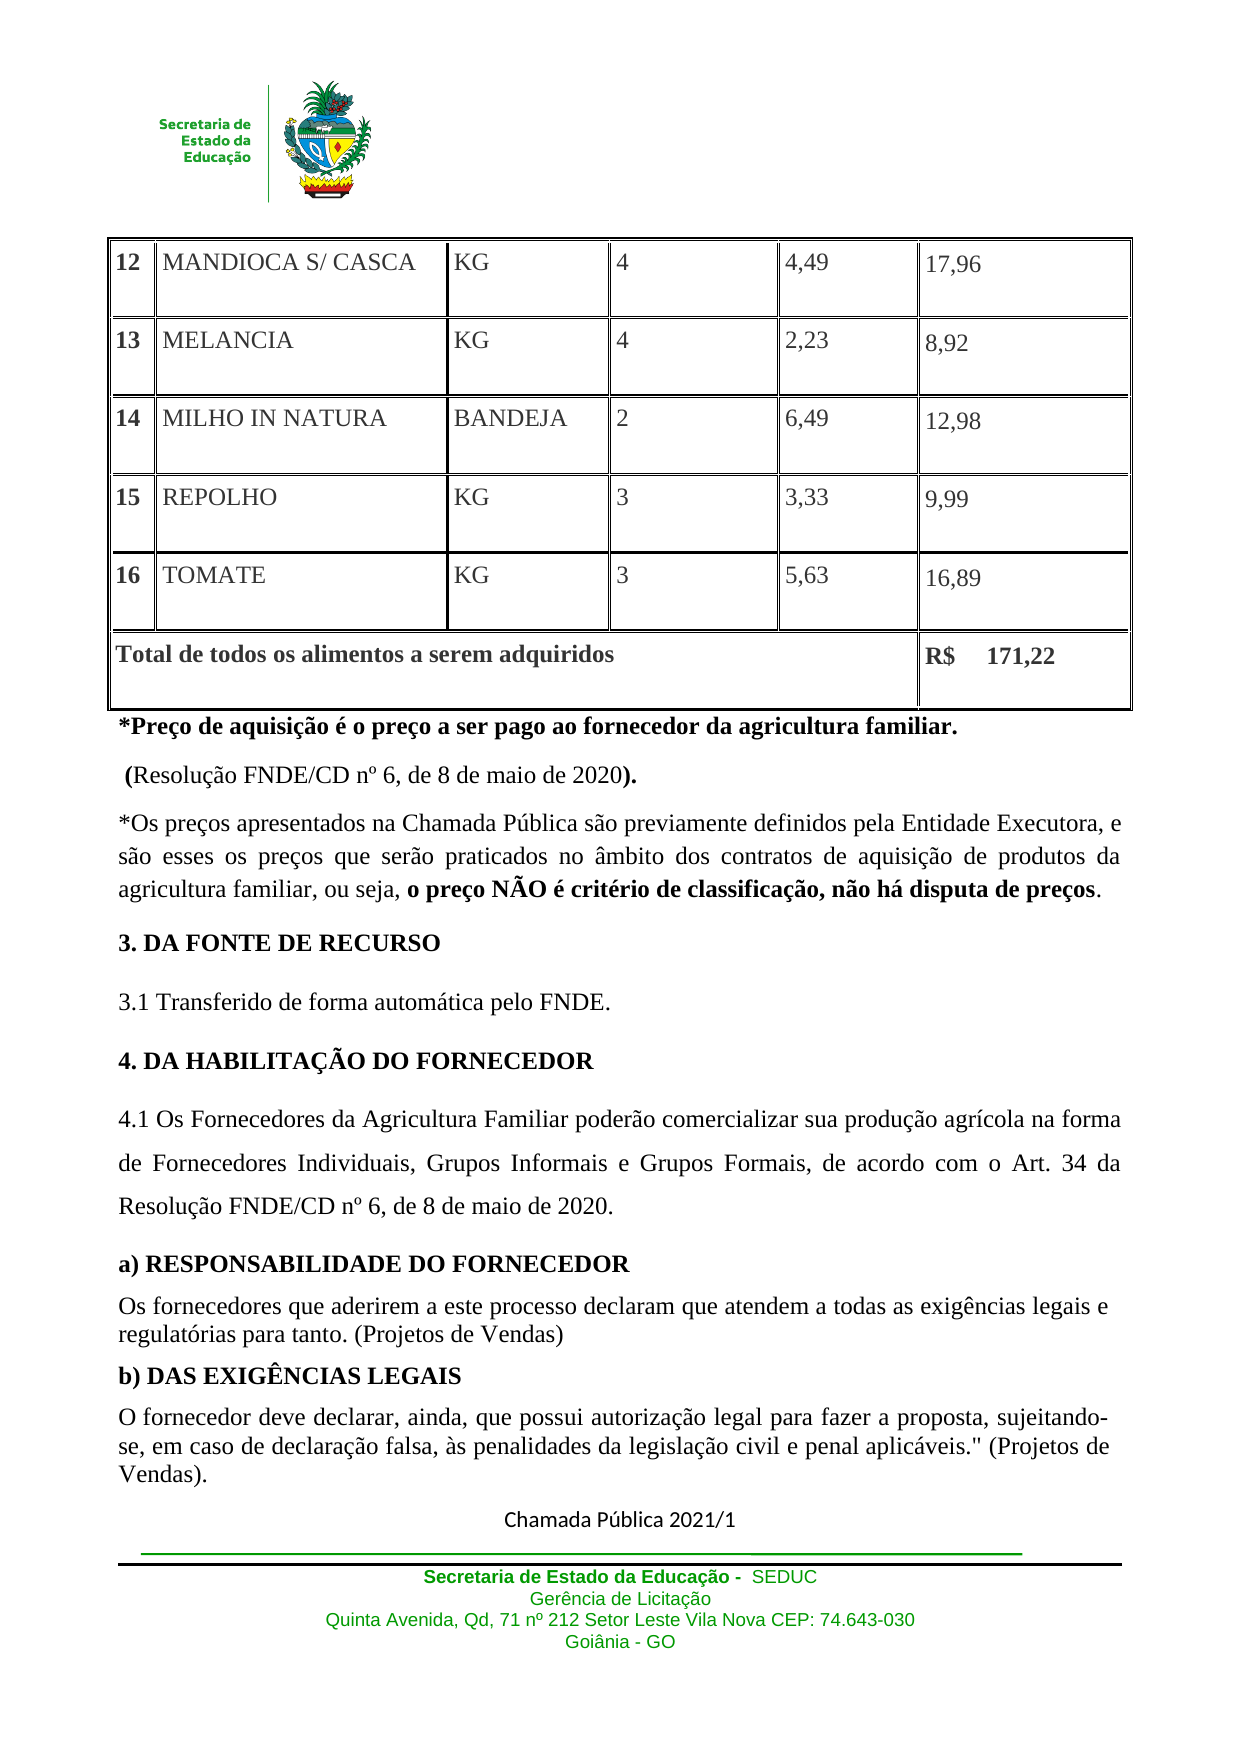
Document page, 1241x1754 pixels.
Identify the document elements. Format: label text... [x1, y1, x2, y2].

table_cell 15 [111, 473, 154, 551]
table_cell 16,89 [920, 551, 1130, 629]
table_cell 14 [111, 394, 154, 472]
table_cell MANDIOCA S/ CASCA [156, 241, 447, 316]
table_cell KG [449, 554, 608, 629]
text 4. DA HABILITAÇÃO DO FORNECEDOR [118, 1046, 1122, 1074]
table_cell 8,92 [919, 316, 1131, 394]
table_cell 3 [611, 554, 777, 629]
table_cell KG [447, 241, 610, 316]
text Os fornecedores que aderirem a este processo declaram que atendem a todas as exigências legais e regulatórias para tanto. (Projetos de Vendas) [118, 1291, 1110, 1348]
table_cell BANDEJA [449, 398, 608, 472]
table_cell 2 [611, 398, 777, 472]
table_cell 4 [611, 319, 777, 394]
text *Os preços apresentados na Chamada Pública são previamente definidos pela Entidade Executora, e são esses os preços que serão praticados no âmbito dos contratos de aquisição de produtos da agricultura familiar, ou seja, o preço NÃO é critério de classificação, não há disputa de preços. [118, 808, 1122, 903]
table_cell TOMATE [157, 554, 446, 629]
table_cell 13 [109, 316, 156, 394]
table_cell MELANCIA [157, 319, 446, 394]
text O fornecedor deve declarar, ainda, que possui autorização legal para fazer a proposta, sujeitando-se, em caso de declaração falsa, às penalidades da legislação civil e penal aplicáveis." (Projetos de Vendas). [118, 1402, 1110, 1488]
text b) DAS EXIGÊNCIAS LEGAIS [118, 1361, 1110, 1389]
text 3. DA FONTE DE RECURSO [118, 928, 1122, 957]
table_cell 3,33 [780, 476, 917, 551]
table_cell 4,49 [779, 241, 918, 316]
text (Resolução FNDE/CD nº 6, de 8 de maio de 2020). [118, 760, 1122, 788]
table_cell 12 [111, 241, 156, 316]
text 4.1 Os Fornecedores da Agricultura Familiar poderão comercializar sua produção agrícola na forma de Fornecedores Individuais, Grupos Informais e Grupos Formais, de acordo com o Art. 34 da Resolução FNDE/CD nº 6, de 8 de maio de 2020. [118, 1104, 1122, 1219]
table_cell R$ 171,22 [919, 629, 1130, 708]
table_cell MILHO IN NATURA [157, 398, 446, 472]
text *Preço de aquisição é o preço a ser pago ao fornecedor da agricultura familiar. [118, 711, 1122, 740]
text 3.1 Transferido de forma automática pelo FNDE. [118, 987, 1122, 1016]
picture [118, 73, 412, 210]
text a) RESPONSABILIDADE DO FORNECEDOR [118, 1249, 1110, 1278]
table_cell 5,63 [780, 554, 917, 629]
table_cell KG [449, 476, 608, 551]
table_cell 6,49 [780, 398, 917, 472]
table_cell 3 [611, 476, 777, 551]
table_cell REPOLHO [157, 476, 446, 551]
table_cell KG [449, 319, 608, 394]
table_cell 17,96 [919, 241, 1130, 316]
table_cell Total de todos os alimentos a serem adquiridos [111, 629, 918, 708]
table_cell 4 [610, 241, 779, 316]
table_cell 2,23 [780, 319, 917, 394]
table_cell 12,98 [920, 394, 1130, 472]
table_cell 9,99 [920, 473, 1130, 551]
table_cell 16 [111, 551, 154, 629]
